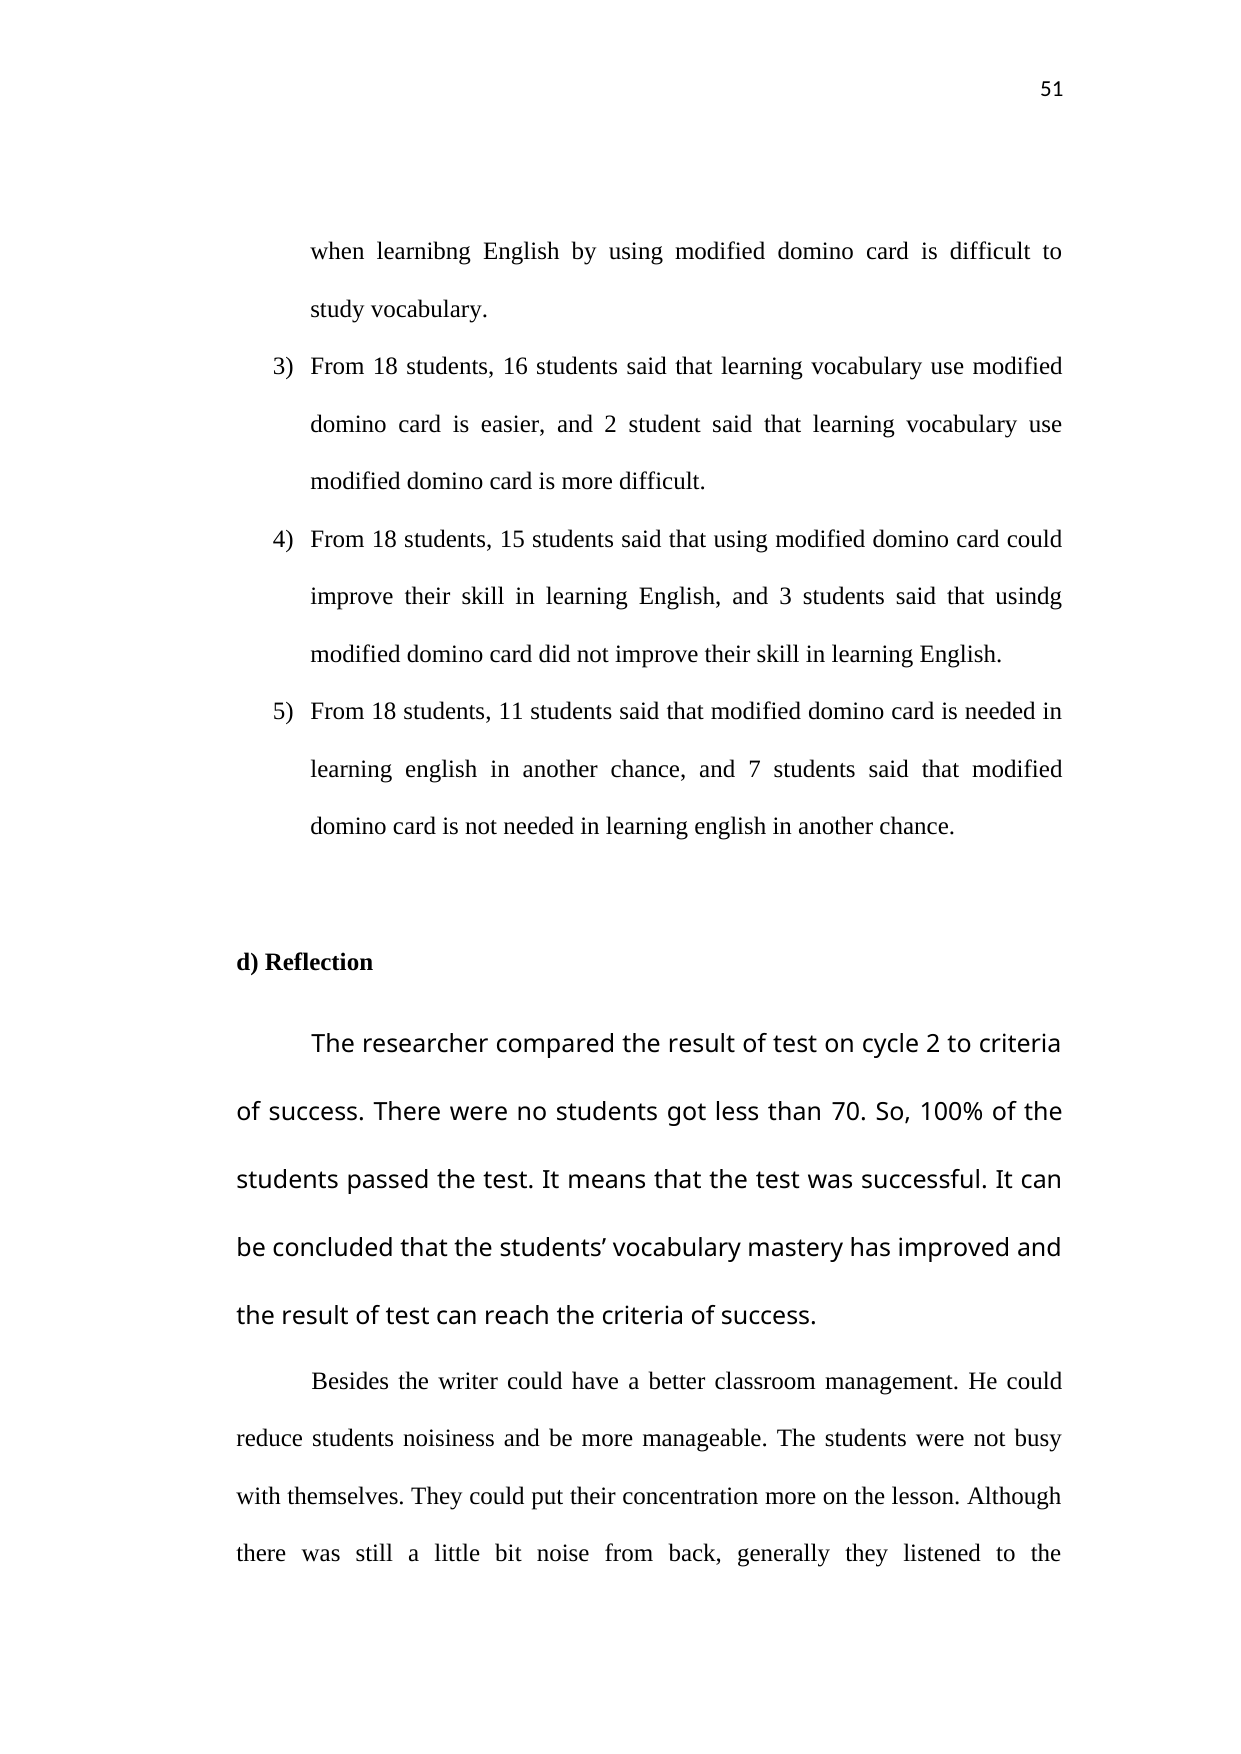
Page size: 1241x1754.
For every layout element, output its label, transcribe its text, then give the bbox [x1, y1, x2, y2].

list From 18 students, 11 students said that modified domino card is needed in learning english in another chance, and 7 students said that modified domino card is not needed in learning english in another chance. [273, 696, 1063, 840]
list From 18 students, 16 students said that learning vocabulary use modified domino card is easier, and 2 student said that learning vocabulary use modified domino card is more difficult. [273, 351, 1063, 495]
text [236, 1366, 1063, 1567]
list From 18 students, 15 students said that using modified domino card could improve their skill in learning English, and 3 students said that usindg modified domino card did not improve their skill in learning English. [273, 524, 1063, 667]
text d) Reflection [236, 947, 1063, 976]
text The researcher compared the result of test on cycle 2 to criteria of success. There were no students got less than 70. So, 100% of the students passed the test. It means that the test was successful. It can be concluded that the students’ vocabulary mastery has improved and the result of test can reach the criteria of success. [236, 1025, 1063, 1332]
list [273, 236, 1063, 322]
